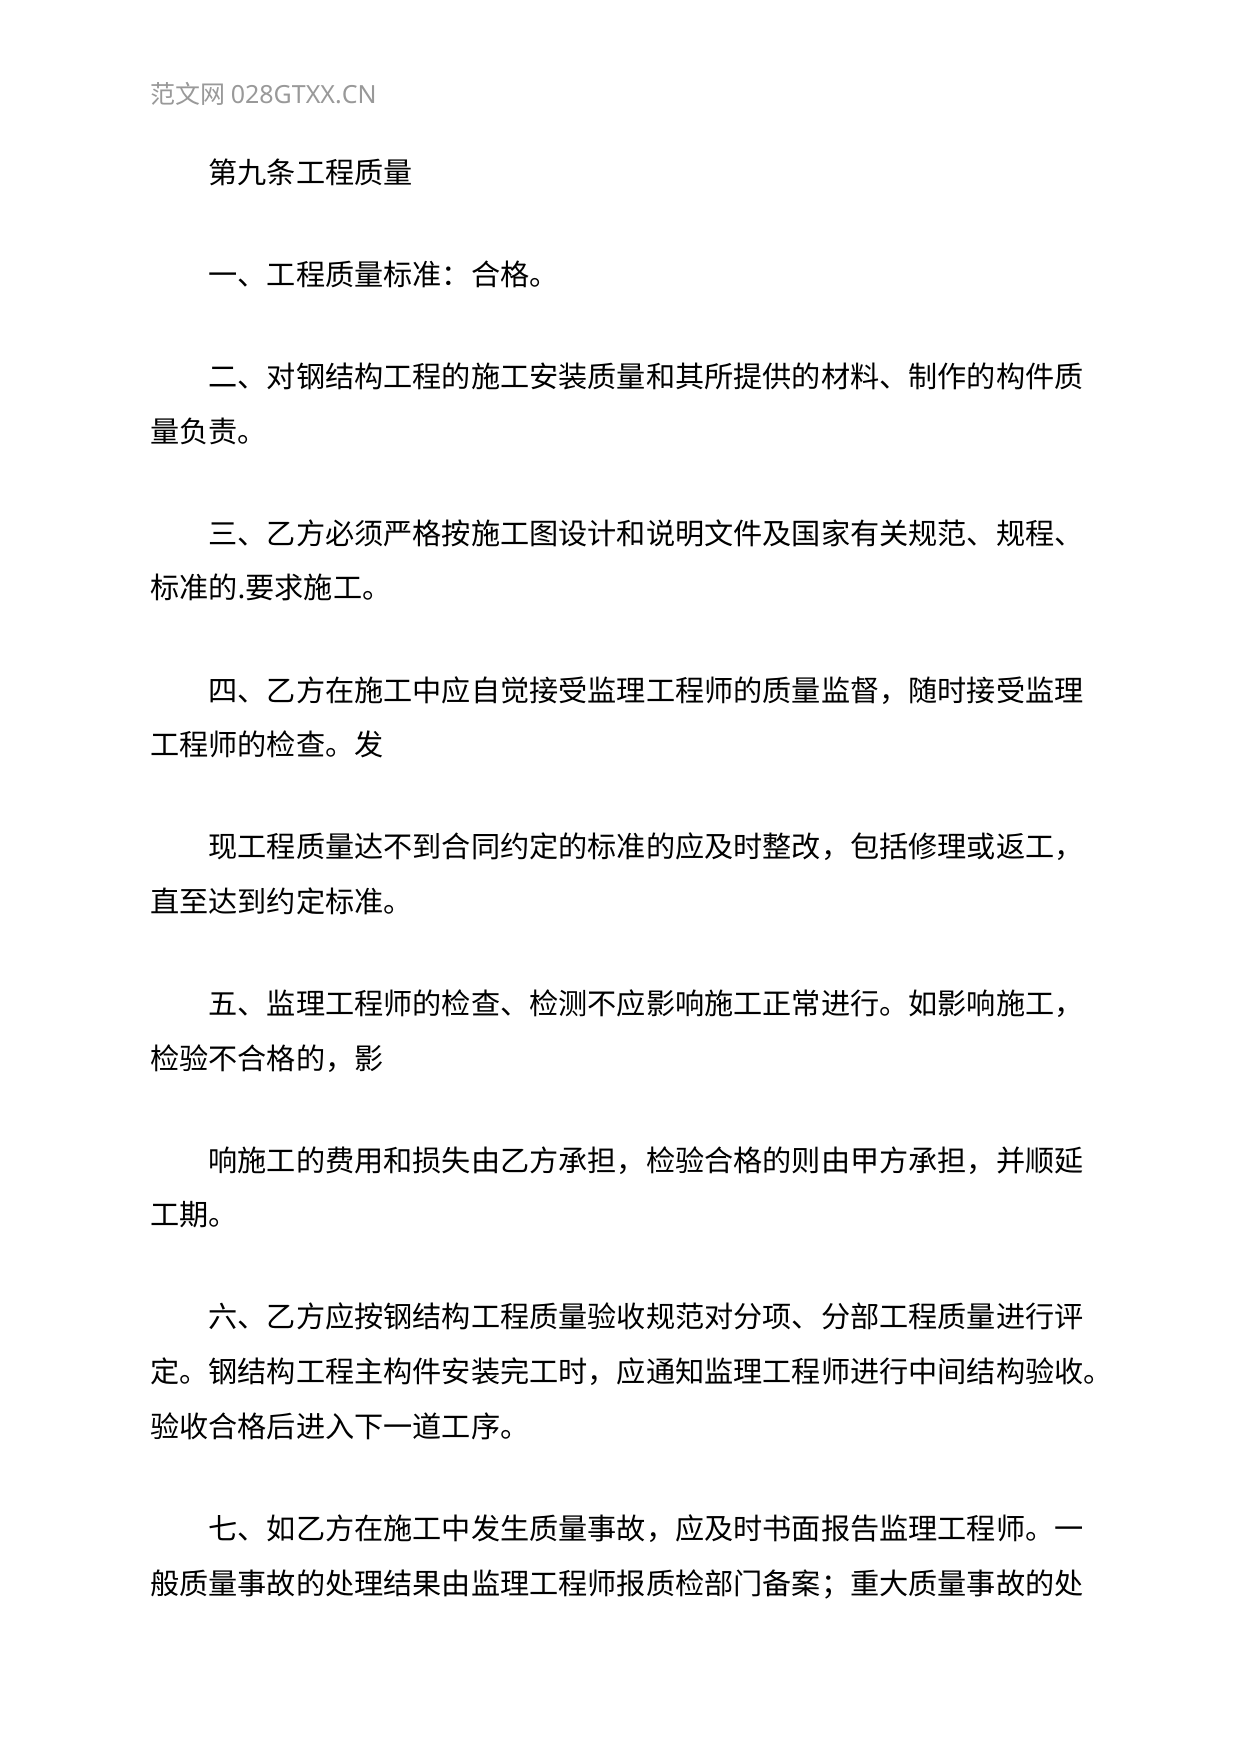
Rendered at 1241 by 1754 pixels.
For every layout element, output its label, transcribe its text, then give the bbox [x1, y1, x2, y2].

text 二、对钢结构工程的施工安装质量和其所提供的材料、制作的构件质量负责。 [150, 353, 1090, 451]
text 第九条工程质量 [150, 150, 1090, 192]
text 一、工程质量标准：合格。 [150, 252, 1090, 294]
text 四、乙方在施工中应自觉接受监理工程师的质量监督，随时接受监理工程师的检查。发 [150, 667, 1090, 764]
text 五、监理工程师的检查、检测不应影响施工正常进行。如影响施工，检验不合格的，影 [150, 980, 1090, 1078]
text 三、乙方必须严格按施工图设计和说明文件及国家有关规范、规程、标准的.要求施工。 [150, 510, 1090, 607]
text 响施工的费用和损失由乙方承担，检验合格的则由甲方承担，并顺延工期。 [150, 1137, 1090, 1234]
text 六、乙方应按钢结构工程质量验收规范对分项、分部工程质量进行评定。钢结构工程主构件安装完工时，应通知监理工程师进行中间结构验收。验收合格后进入下一道工序。 [150, 1294, 1090, 1446]
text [150, 1505, 1090, 1602]
text 现工程质量达不到合同约定的标准的应及时整改，包括修理或返工，直至达到约定标准。 [150, 824, 1090, 921]
